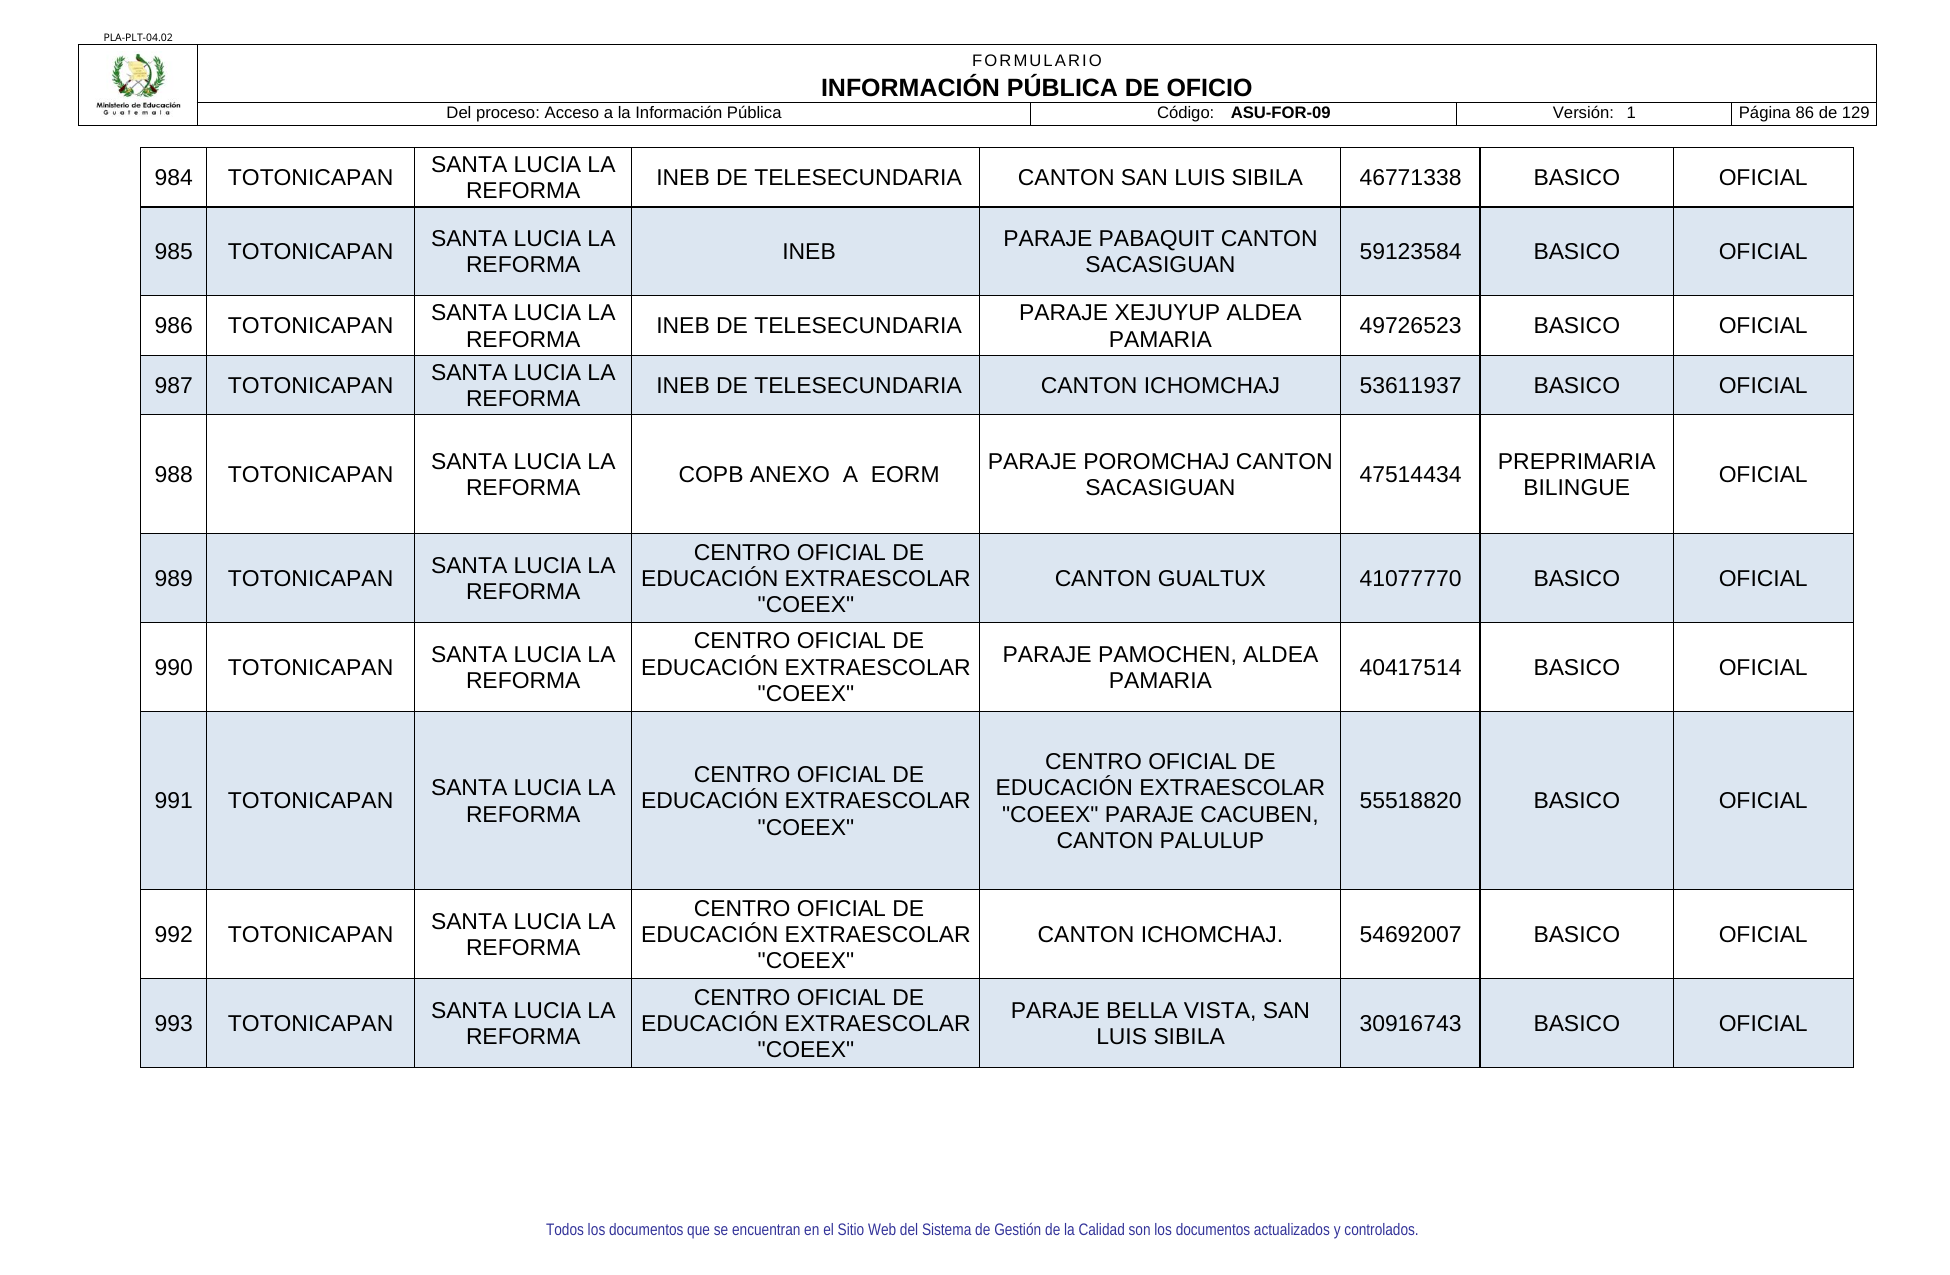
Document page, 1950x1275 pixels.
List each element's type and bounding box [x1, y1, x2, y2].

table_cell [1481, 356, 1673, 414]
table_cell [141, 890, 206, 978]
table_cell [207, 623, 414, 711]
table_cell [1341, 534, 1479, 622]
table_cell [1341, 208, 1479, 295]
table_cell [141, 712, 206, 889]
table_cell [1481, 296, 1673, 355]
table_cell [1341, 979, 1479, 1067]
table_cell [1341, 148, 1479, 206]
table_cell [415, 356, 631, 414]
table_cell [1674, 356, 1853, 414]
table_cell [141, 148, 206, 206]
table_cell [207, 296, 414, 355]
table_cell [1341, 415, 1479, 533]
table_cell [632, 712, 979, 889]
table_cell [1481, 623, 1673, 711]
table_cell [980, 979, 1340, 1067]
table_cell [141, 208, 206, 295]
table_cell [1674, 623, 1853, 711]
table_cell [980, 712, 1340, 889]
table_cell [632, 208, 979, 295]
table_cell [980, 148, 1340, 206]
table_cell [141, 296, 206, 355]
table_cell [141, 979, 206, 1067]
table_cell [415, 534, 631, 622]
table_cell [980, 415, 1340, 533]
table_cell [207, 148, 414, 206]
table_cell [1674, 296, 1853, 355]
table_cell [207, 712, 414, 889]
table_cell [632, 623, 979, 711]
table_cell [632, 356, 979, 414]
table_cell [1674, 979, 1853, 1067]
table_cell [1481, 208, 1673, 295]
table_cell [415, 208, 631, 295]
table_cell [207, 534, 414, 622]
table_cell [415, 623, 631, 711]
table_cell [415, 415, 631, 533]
picture [95, 51, 181, 117]
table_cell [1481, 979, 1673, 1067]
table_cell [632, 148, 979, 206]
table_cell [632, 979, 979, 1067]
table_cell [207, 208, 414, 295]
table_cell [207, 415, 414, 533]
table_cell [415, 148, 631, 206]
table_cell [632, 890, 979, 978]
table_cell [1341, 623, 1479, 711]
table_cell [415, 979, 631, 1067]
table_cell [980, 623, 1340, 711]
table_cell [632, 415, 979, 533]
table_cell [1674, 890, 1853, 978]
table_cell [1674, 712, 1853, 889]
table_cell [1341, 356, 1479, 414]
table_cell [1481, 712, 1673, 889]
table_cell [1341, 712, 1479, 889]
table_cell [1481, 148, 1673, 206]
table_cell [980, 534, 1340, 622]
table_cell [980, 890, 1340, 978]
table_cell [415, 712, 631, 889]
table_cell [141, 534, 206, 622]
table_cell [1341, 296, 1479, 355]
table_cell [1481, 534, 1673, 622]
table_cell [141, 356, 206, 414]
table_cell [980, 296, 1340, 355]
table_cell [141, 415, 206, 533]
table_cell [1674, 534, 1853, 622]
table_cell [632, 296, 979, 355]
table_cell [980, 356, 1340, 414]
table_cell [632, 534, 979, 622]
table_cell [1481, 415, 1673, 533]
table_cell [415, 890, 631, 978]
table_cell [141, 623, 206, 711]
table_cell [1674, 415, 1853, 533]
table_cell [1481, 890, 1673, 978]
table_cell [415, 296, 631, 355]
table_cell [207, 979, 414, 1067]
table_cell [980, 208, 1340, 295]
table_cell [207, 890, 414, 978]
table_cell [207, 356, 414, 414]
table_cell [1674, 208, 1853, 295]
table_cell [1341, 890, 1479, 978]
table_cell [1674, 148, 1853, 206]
